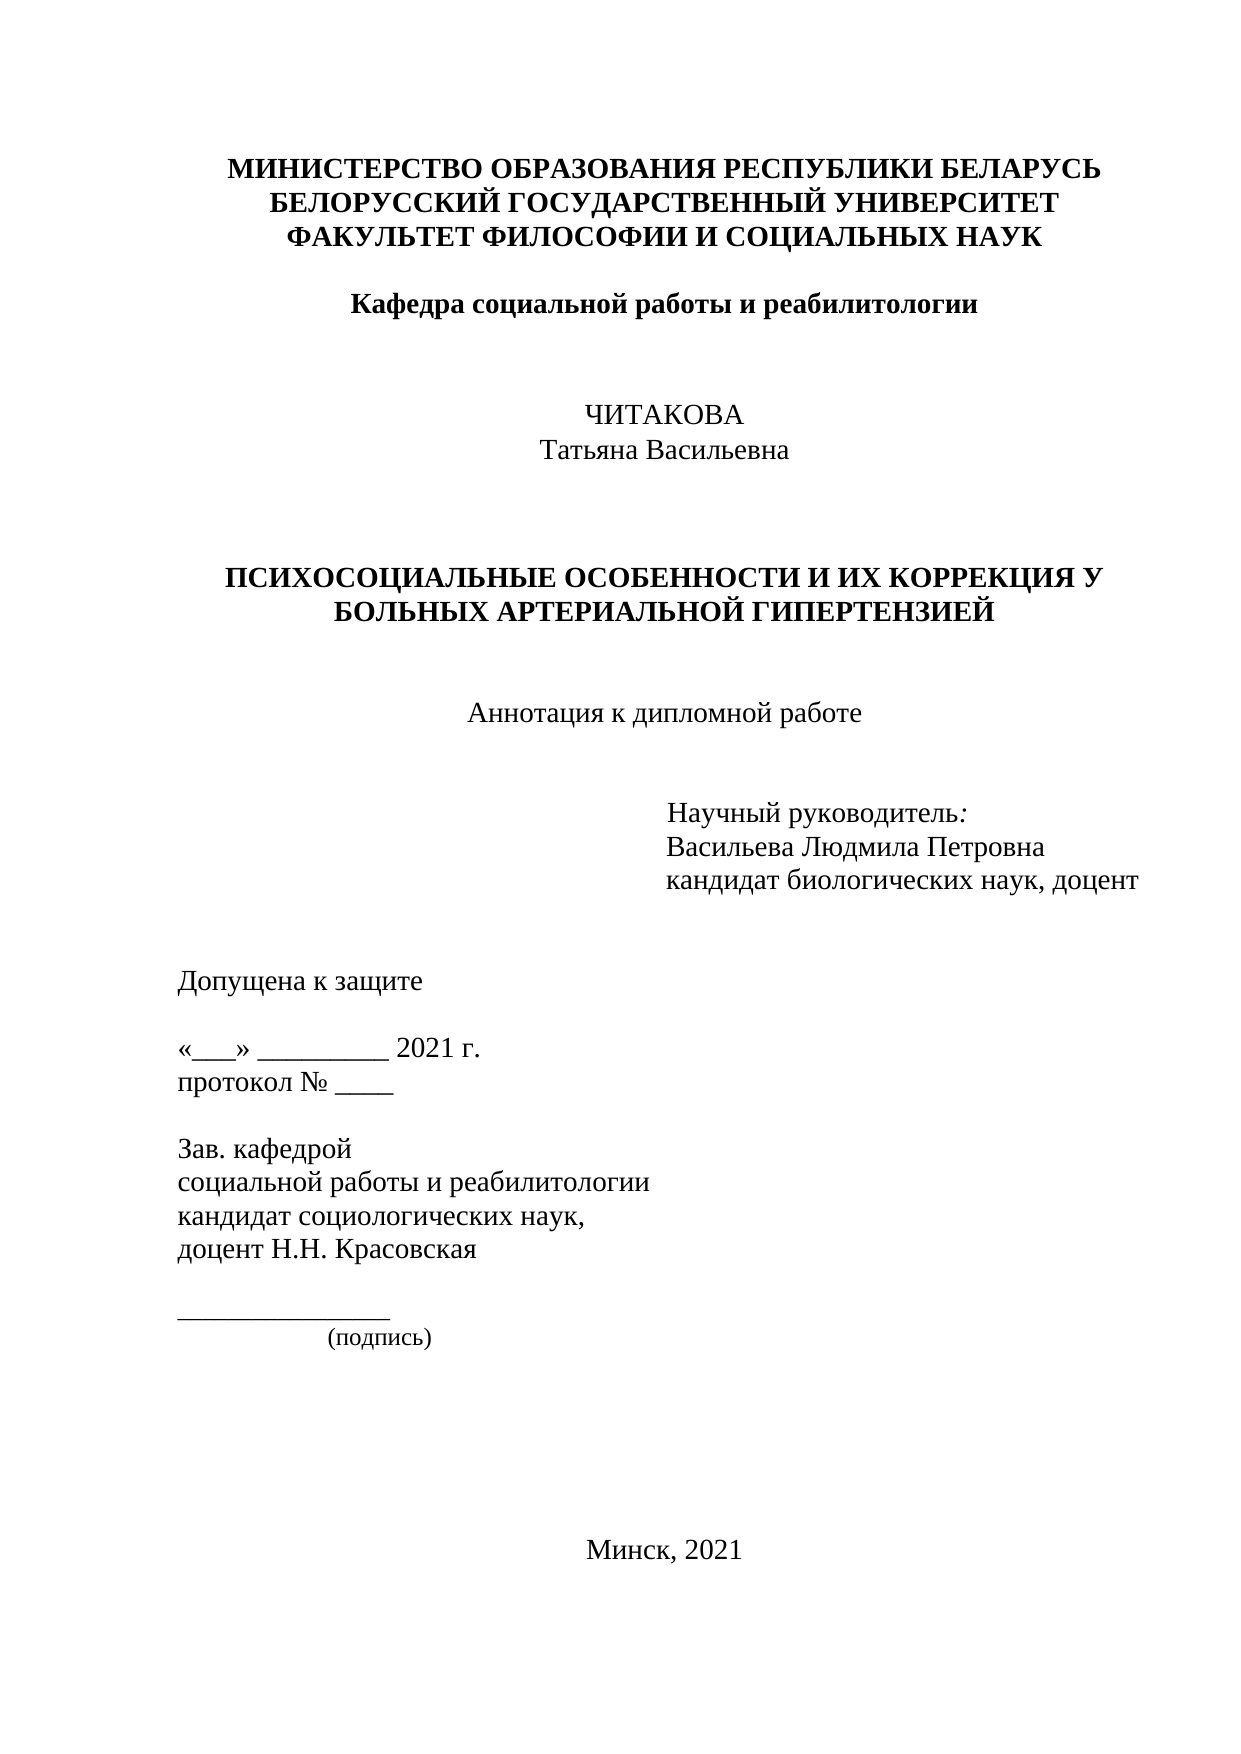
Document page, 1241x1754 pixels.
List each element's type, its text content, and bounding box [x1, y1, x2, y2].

text «___» _________ 2021 г. [177, 1030, 1152, 1064]
text (подпись) [177, 1322, 1152, 1351]
text Минск, 2021 [177, 1529, 1152, 1567]
text Татьяна Васильевна [177, 432, 1152, 465]
text доцент Н.Н. Красовская [177, 1231, 1152, 1265]
text кандидат социологических наук, [177, 1198, 1152, 1231]
text Психосоциальные особенности и их коррекция у больных артериальной гипертензией [177, 561, 1152, 628]
text Допущена к защите [177, 963, 1152, 997]
text социальной работы и реабилитологии [177, 1164, 1152, 1198]
text Белорусский государственный университет [177, 185, 1152, 219]
text ЧИТАКОВА [177, 394, 1152, 432]
text _________________ [177, 1294, 1152, 1322]
text Научный руководитель: [177, 795, 1152, 829]
text Зав. кафедрой [177, 1131, 1152, 1164]
text Аннотация к дипломной работе [177, 695, 1152, 728]
text Кафедра социальной работы и реабилитологии [177, 286, 1152, 319]
text протокол № ____ [177, 1064, 1152, 1097]
text Министерство образования Республики Беларусь [177, 152, 1152, 185]
text Факультет философии и социальных наук [177, 219, 1152, 252]
text Васильева Людмила Петровна [177, 829, 1152, 862]
text кандидат биологических наук, доцент [177, 862, 1152, 896]
